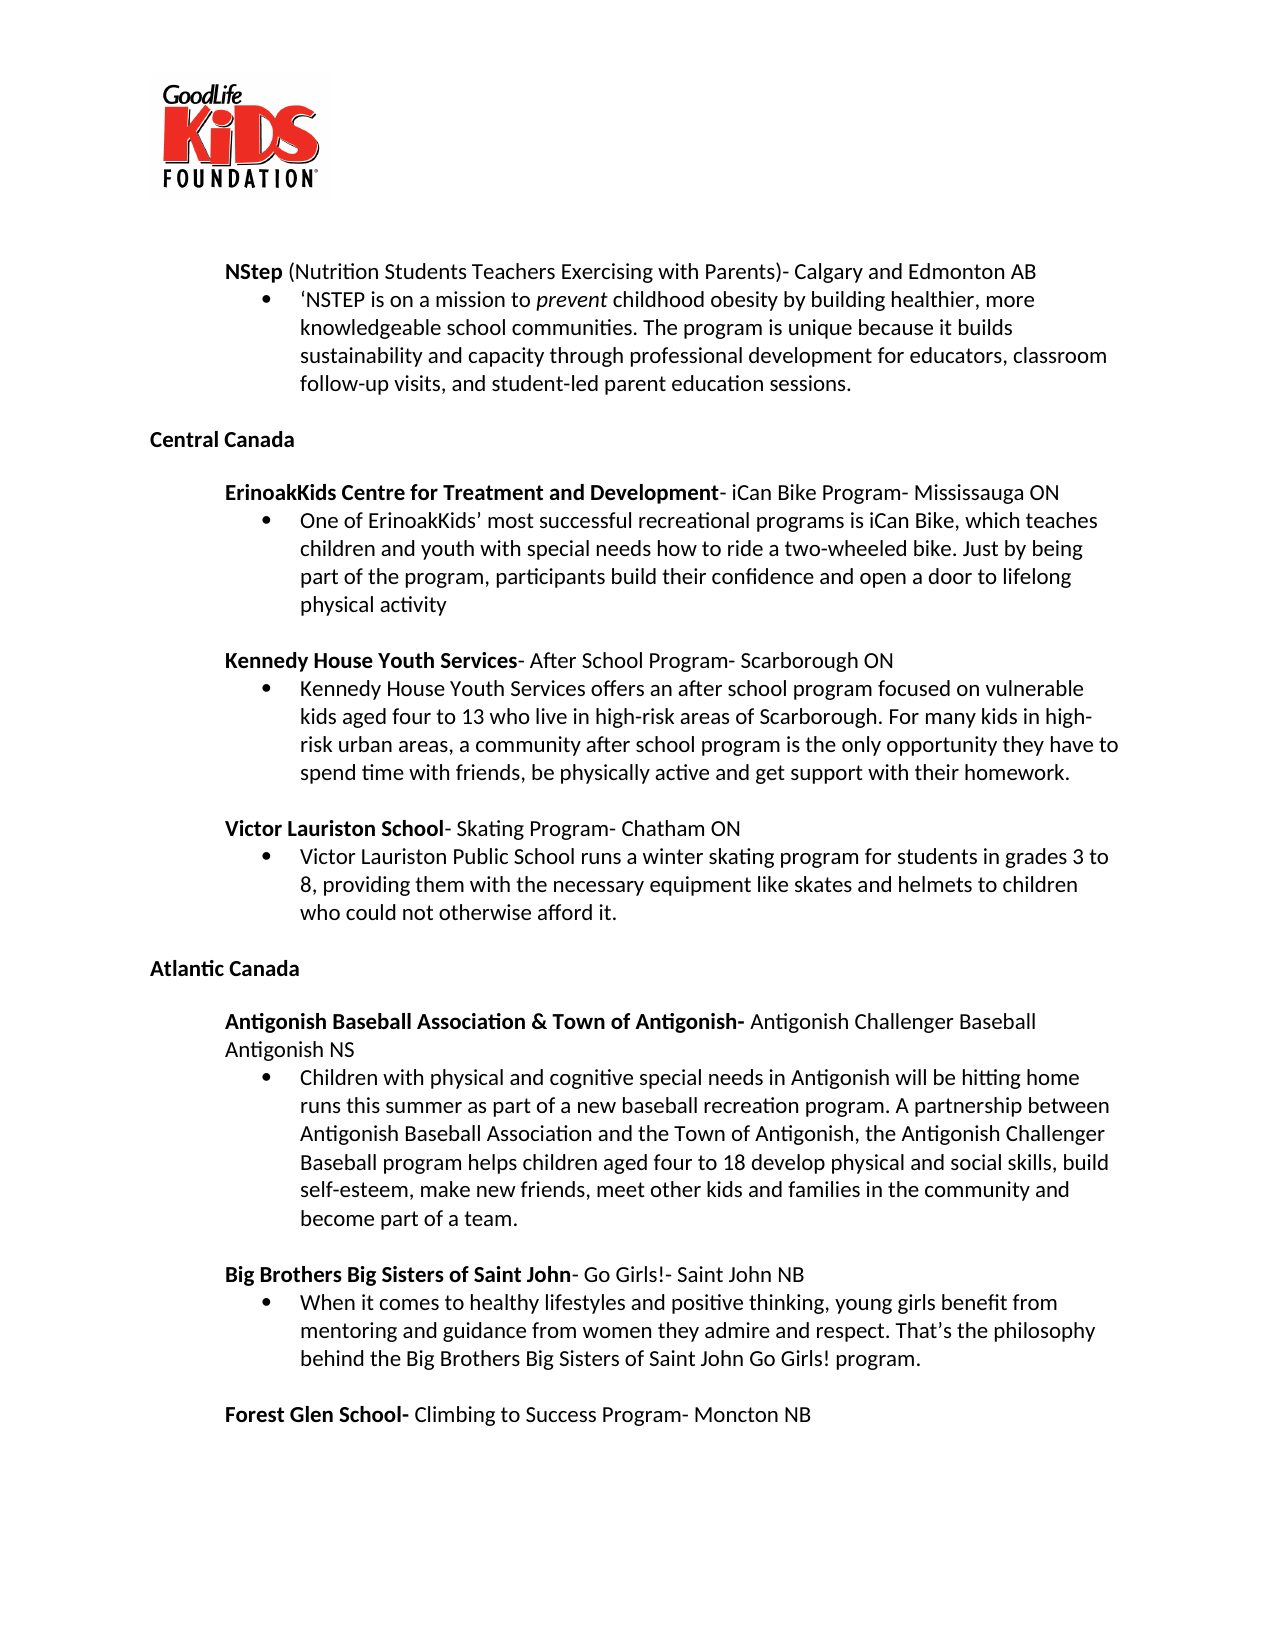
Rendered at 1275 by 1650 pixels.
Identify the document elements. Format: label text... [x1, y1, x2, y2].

text Central Canada [150, 425, 1125, 453]
text Forest Glen School- Climbing to Success Program- Moncton NB [150, 1400, 1125, 1428]
text Victor Lauriston School- Skating Program- Chatham ON [150, 814, 1125, 842]
text NStep (Nutrition Students Teachers Exercising with Parents)- Calgary and Edmonton AB [150, 257, 1125, 285]
text Antigonish Baseball Association & Town of Antigonish- Antigonish Challenger Baseball Antigonish NS [225, 1007, 1125, 1063]
list Kennedy House Youth Services offers an after school program focused on vulnerable kids aged four to 13 who live in high-risk areas of Scarborough. For many kids in high-risk urban areas, a community after school program is the only opportunity they have to spend time with friends, be physically active and get support with their homework. [262, 674, 1125, 786]
text ErinoakKids Centre for Treatment and Development- iCan Bike Program- Mississauga ON [150, 478, 1125, 506]
text Atlantic Canada [150, 954, 1125, 982]
list Children with physical and cognitive special needs in Antigonish will be hitting home runs this summer as part of a new baseball recreation program. A partnership between Antigonish Baseball Association and the Town of Antigonish, the Antigonish Challenger Baseball program helps children aged four to 18 develop physical and social skills, build self-esteem, make new friends, meet other kids and families in the community and become part of a team. [262, 1063, 1125, 1232]
list When it comes to healthy lifestyles and positive thinking, young girls benefit from mentoring and guidance from women they admire and respect. That’s the philosophy behind the Big Brothers Big Sisters of Saint John Go Girls! program. [262, 1288, 1125, 1372]
list One of ErinoakKids’ most successful recreational programs is iCan Bike, which teaches children and youth with special needs how to ride a two-wheeled bike. Just by being part of the program, participants build their confidence and open a door to lifelong physical activity [262, 506, 1125, 618]
list Victor Lauriston Public School runs a winter skating program for students in grades 3 to 8, providing them with the necessary equipment like skates and helmets to children who could not otherwise afford it. [262, 842, 1125, 926]
picture [150, 73, 331, 201]
text Big Brothers Big Sisters of Saint John- Go Girls!- Saint John NB [225, 1260, 1125, 1288]
list ‘NSTEP is on a mission to prevent childhood obesity by building healthier, more knowledgeable school communities. The program is unique because it builds sustainability and capacity through professional development for educators, classroom follow-up visits, and student-led parent education sessions. [262, 285, 1125, 397]
text Kennedy House Youth Services- After School Program- Scarborough ON [150, 646, 1125, 674]
